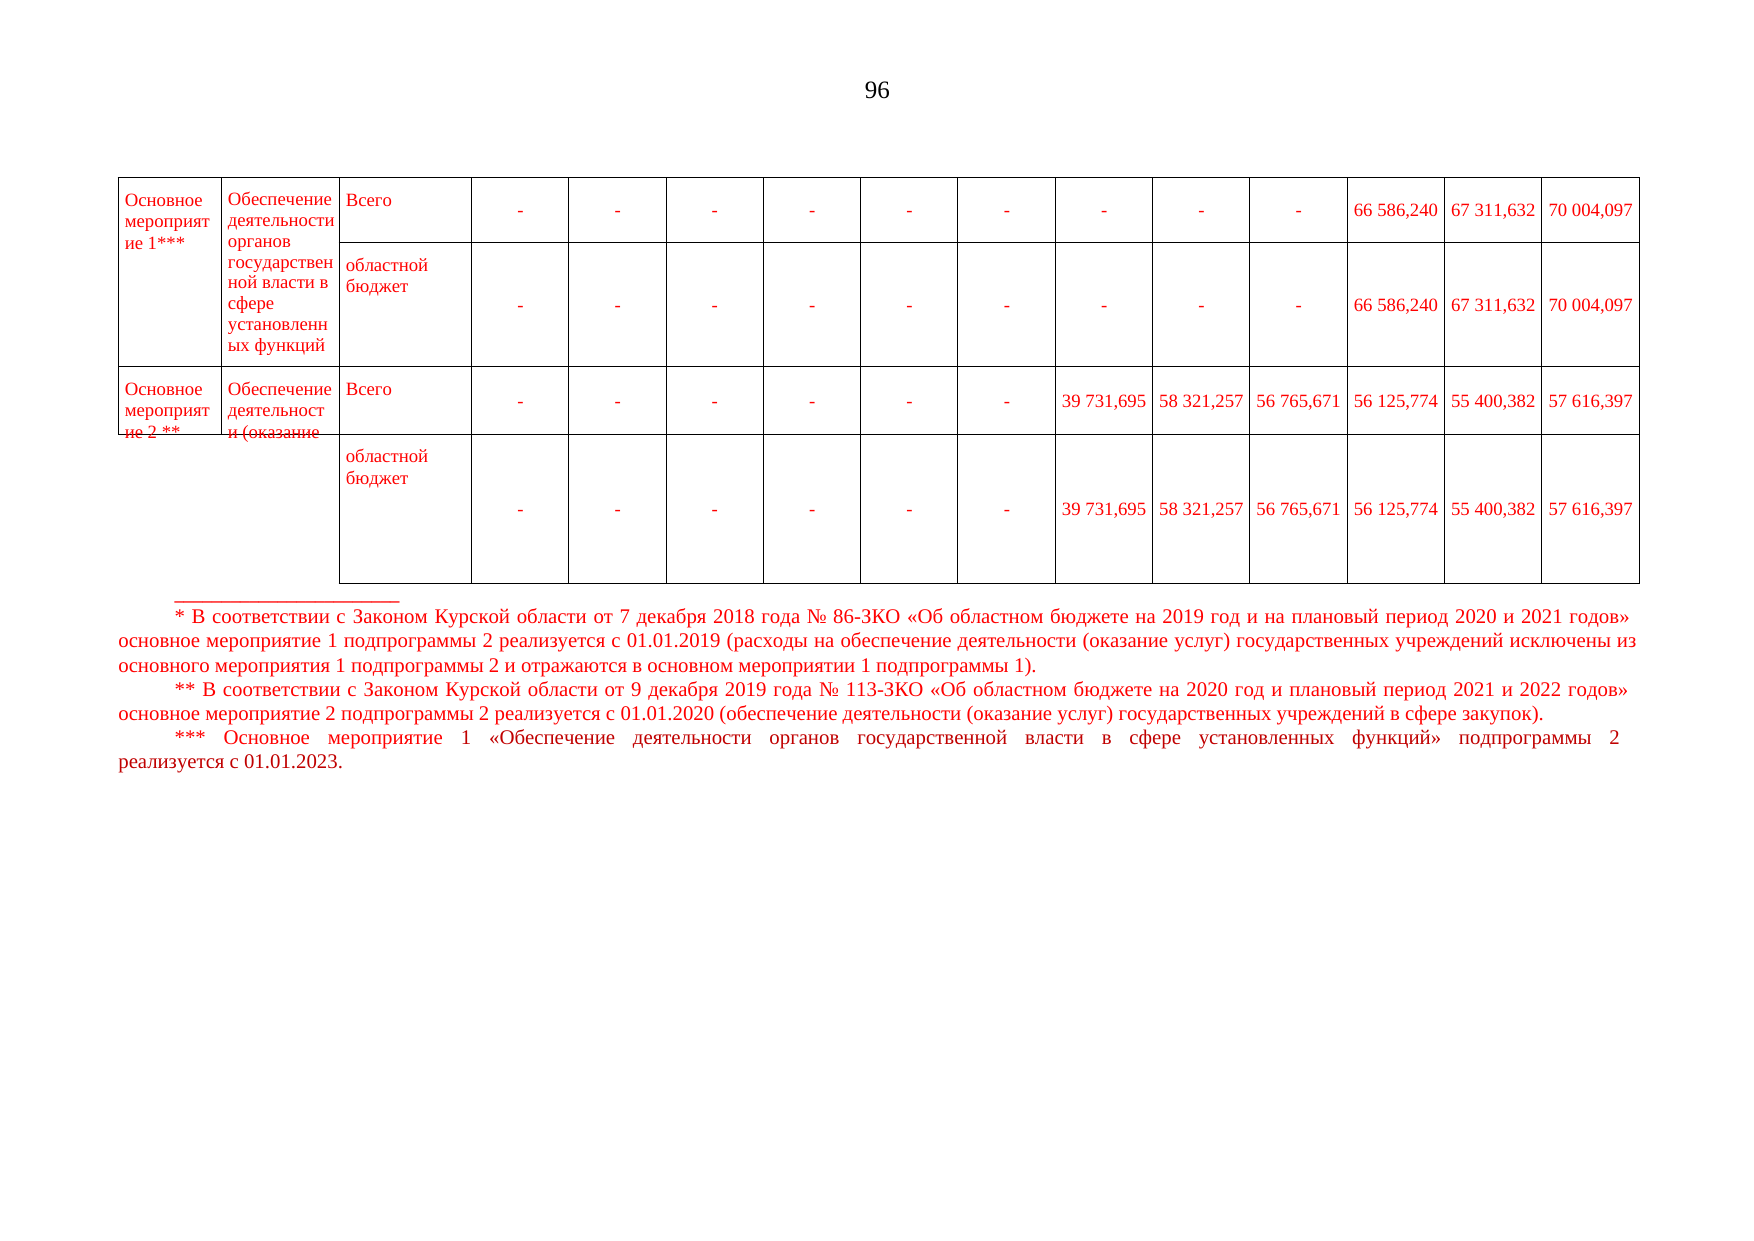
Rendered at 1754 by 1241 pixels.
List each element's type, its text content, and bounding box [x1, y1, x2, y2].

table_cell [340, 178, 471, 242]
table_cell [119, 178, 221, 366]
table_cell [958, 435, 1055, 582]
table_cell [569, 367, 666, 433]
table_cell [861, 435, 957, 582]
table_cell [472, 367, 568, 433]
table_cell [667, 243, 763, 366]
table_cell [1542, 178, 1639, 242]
text * В соответствии с Законом Курской области от 7 декабря 2018 года № 86-ЗКО «Об областном бюджете на 2019 год и на плановый период 2020 и 2021 годов» основное мероприятие 1 подпрограммы 2 реализуется с 01.01.2019 (расходы на обеспечение деятельности (оказание услуг) государственных учреждений исключены из основного мероприятия 1 подпрограммы 2 и отражаются в основном мероприятии 1 подпрограммы 1). [118, 604, 1639, 677]
text ________________________ [118, 583, 1683, 604]
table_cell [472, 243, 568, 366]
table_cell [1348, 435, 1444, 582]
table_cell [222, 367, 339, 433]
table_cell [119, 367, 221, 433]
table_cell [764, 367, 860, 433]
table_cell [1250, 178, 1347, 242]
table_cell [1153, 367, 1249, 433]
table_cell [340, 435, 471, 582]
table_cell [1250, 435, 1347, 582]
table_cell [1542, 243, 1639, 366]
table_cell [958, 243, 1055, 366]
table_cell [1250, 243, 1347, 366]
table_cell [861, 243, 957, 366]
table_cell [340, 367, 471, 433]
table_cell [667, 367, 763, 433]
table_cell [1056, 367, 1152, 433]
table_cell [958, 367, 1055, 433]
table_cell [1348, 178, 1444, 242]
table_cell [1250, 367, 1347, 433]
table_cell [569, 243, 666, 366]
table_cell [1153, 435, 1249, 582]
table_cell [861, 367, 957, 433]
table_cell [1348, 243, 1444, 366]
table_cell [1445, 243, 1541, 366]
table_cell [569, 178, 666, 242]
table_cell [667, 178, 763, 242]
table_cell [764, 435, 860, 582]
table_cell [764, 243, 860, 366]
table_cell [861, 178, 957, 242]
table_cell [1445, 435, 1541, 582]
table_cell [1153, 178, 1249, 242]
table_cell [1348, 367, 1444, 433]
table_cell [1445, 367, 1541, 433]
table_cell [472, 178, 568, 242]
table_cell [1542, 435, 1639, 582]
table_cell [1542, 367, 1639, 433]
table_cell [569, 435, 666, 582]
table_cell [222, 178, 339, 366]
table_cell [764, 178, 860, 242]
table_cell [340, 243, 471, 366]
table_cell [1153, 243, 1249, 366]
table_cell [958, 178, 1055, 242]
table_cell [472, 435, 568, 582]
text ** В соответствии с Законом Курской области от 9 декабря 2019 года № 113-ЗКО «Об областном бюджете на 2020 год и плановый период 2021 и 2022 годов» основное мероприятие 2 подпрограммы 2 реализуется с 01.01.2020 (обеспечение деятельности (оказание услуг) государственных учреждений в сфере закупок). [118, 677, 1639, 725]
text *** Основное мероприятие 1 «Обеспечение деятельности органов государственной власти в сфере установленных функций» подпрограммы 2 реализуется с 01.01.2023. [118, 725, 1639, 773]
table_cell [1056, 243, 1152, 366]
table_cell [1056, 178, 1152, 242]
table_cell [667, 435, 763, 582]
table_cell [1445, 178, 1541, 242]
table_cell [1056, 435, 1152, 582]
